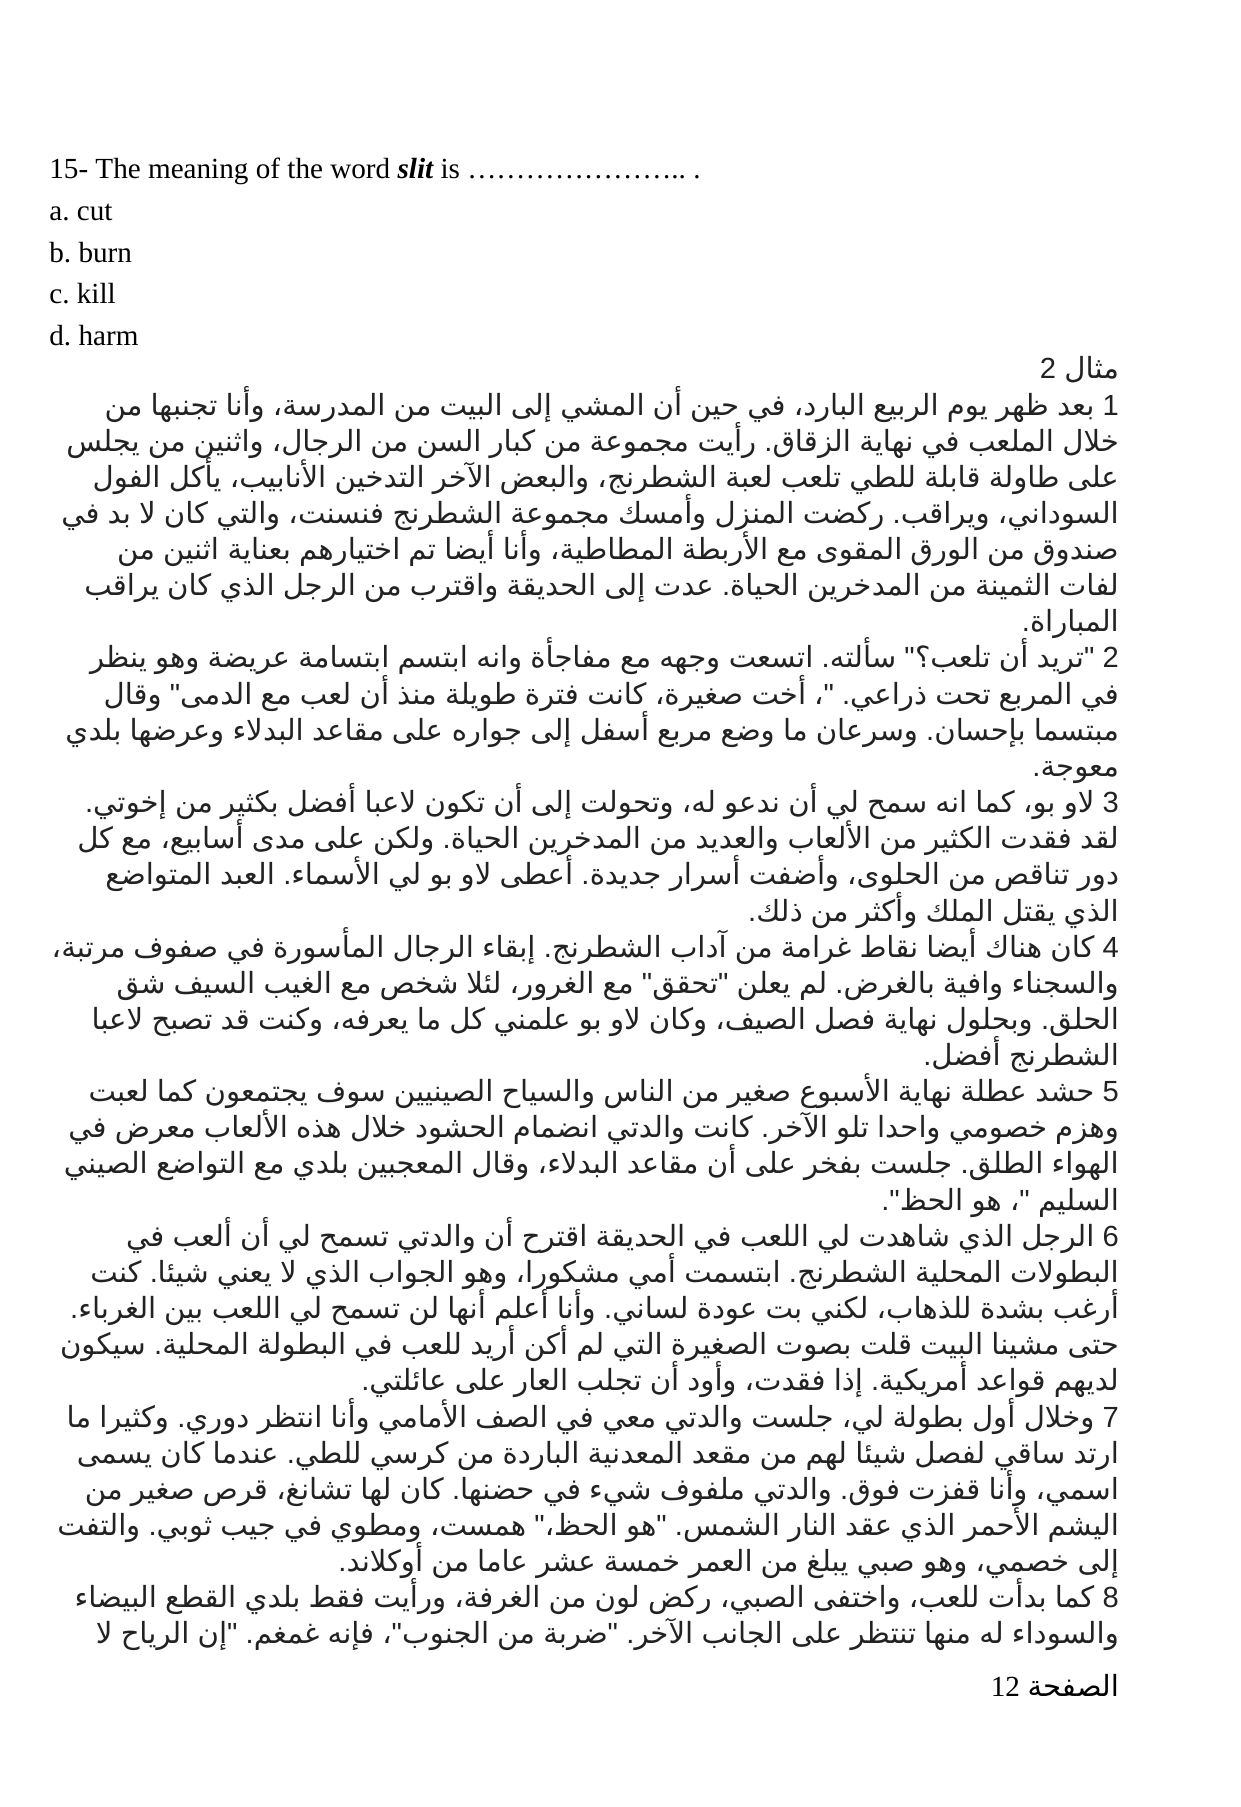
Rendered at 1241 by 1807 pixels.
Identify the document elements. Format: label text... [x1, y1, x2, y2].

text c. kill [49, 276, 1119, 310]
text b. burn [49, 235, 1119, 268]
text d. harm [49, 318, 1119, 351]
text 15- The meaning of the word slit is ………………….. . [49, 152, 1119, 185]
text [49, 351, 1119, 1650]
text a. cut [49, 193, 1119, 227]
